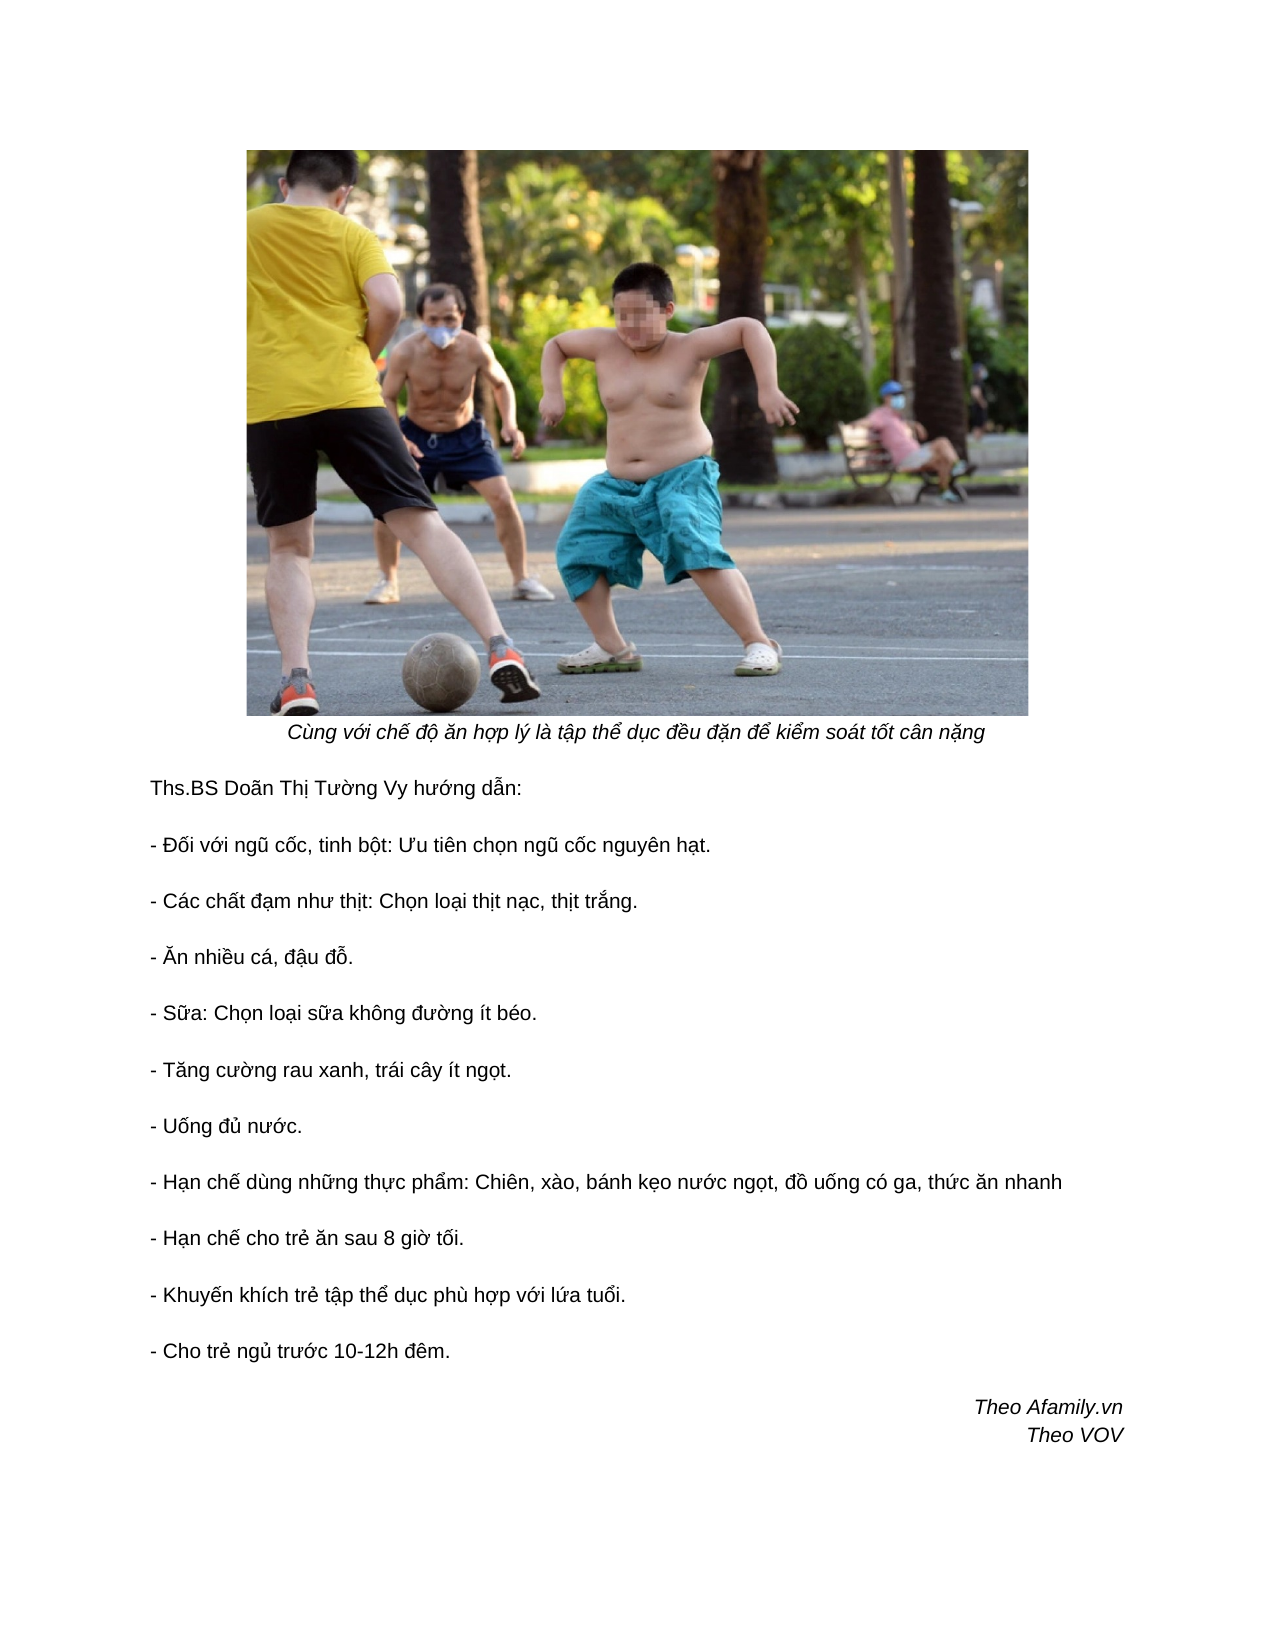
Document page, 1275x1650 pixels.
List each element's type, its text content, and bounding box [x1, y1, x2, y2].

text - Hạn chế cho trẻ ăn sau 8 giờ tối. [150, 1222, 1125, 1250]
text - Khuyến khích trẻ tập thể dục phù hợp với lứa tuổi. [150, 1278, 1125, 1306]
text - Ăn nhiều cá, đậu đỗ. [150, 941, 1125, 969]
text - Cho trẻ ngủ trước 10-12h đêm. [150, 1334, 1125, 1363]
text Theo Afamily.vn [150, 1391, 1125, 1419]
text Theo VOV [150, 1419, 1125, 1447]
text - Các chất đạm như thịt: Chọn loại thịt nạc, thịt trắng. [150, 884, 1125, 913]
text - Tăng cường rau xanh, trái cây ít ngọt. [150, 1053, 1125, 1081]
text Cùng với chế độ ăn hợp lý là tập thể dục đều đặn để kiểm soát tốt cân nặng [150, 716, 1125, 744]
text - Hạn chế dùng những thực phẩm: Chiên, xào, bánh kẹo nước ngọt, đồ uống có ga, thức ăn nhanh [150, 1166, 1125, 1194]
text Ths.BS Doãn Thị Tường Vy hướng dẫn: [150, 772, 1125, 800]
picture [246, 150, 1029, 716]
text - Uống đủ nước. [150, 1109, 1125, 1138]
text - Sữa: Chọn loại sữa không đường ít béo. [150, 997, 1125, 1025]
text - Đối với ngũ cốc, tinh bột: Ưu tiên chọn ngũ cốc nguyên hạt. [150, 828, 1125, 856]
